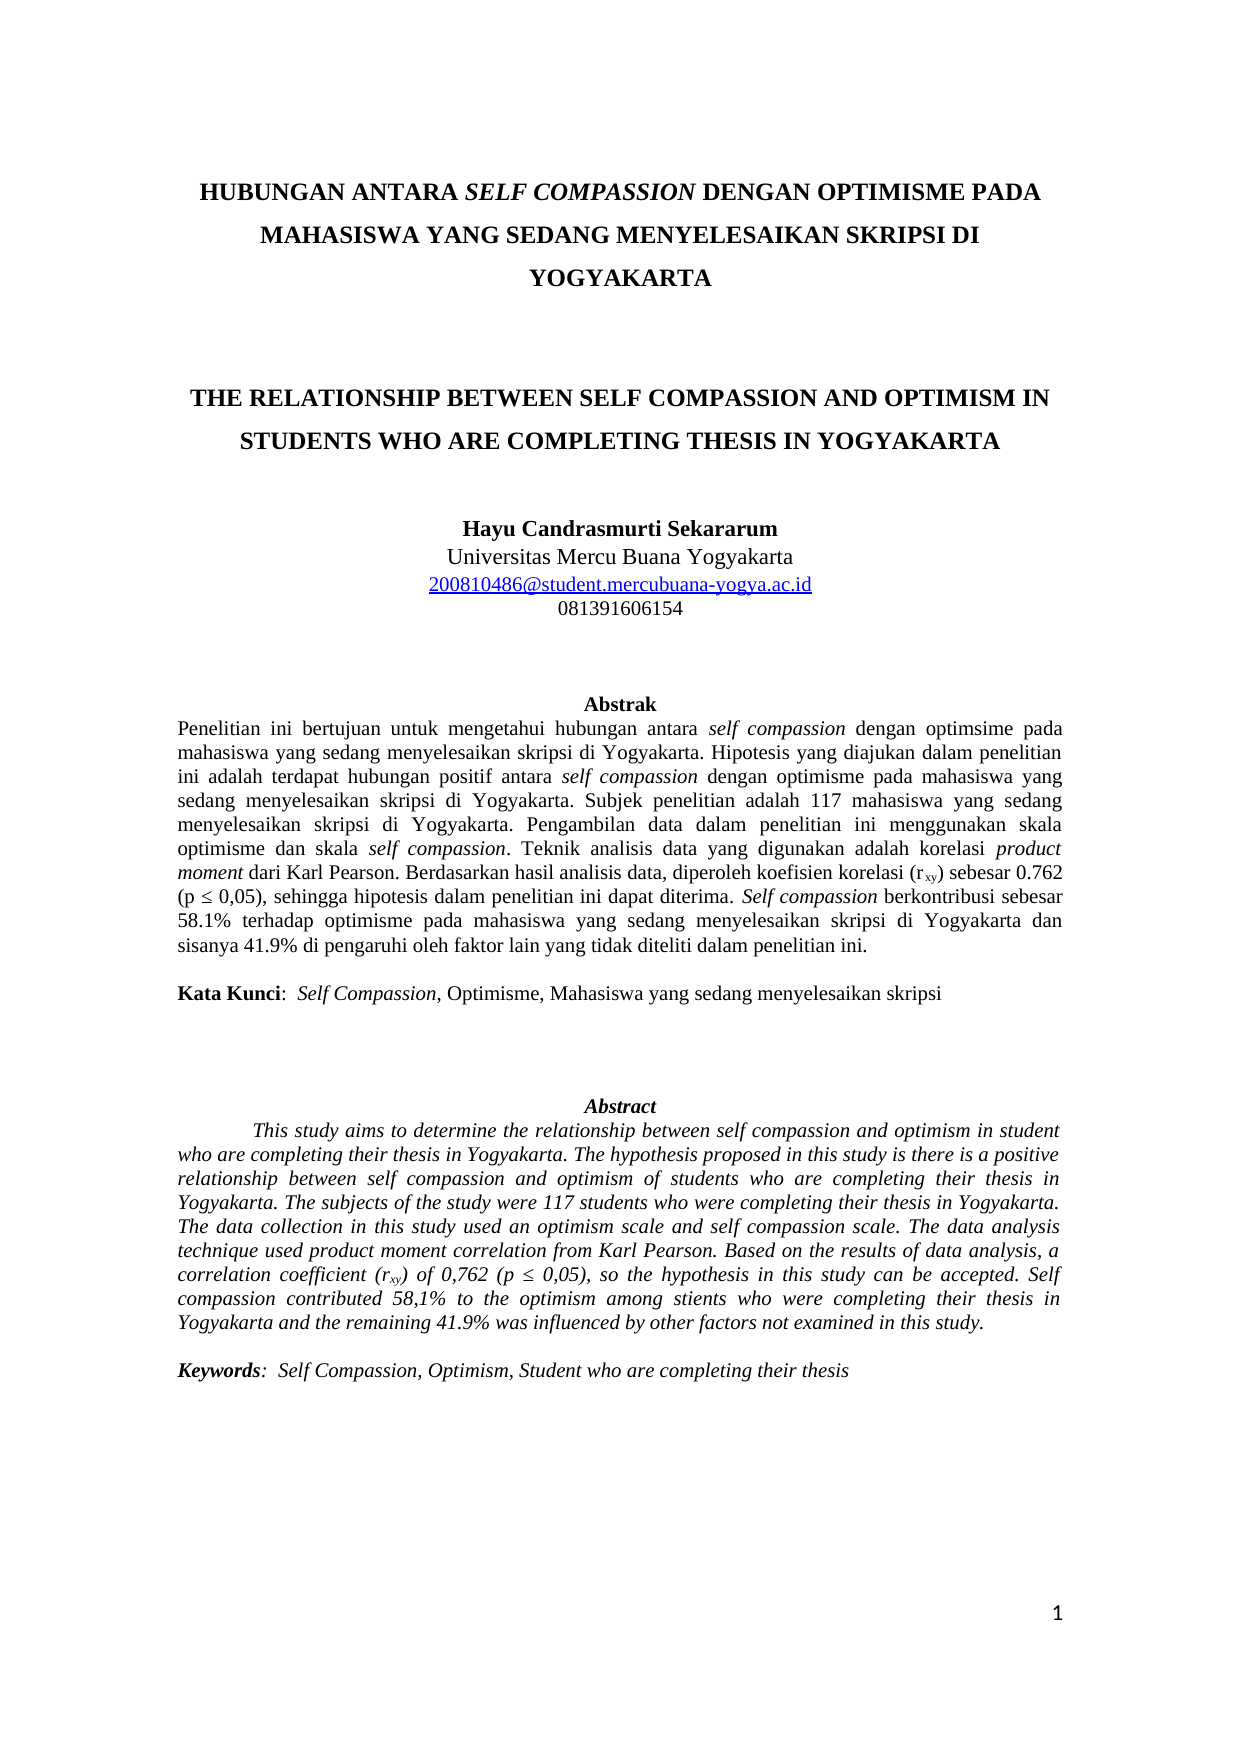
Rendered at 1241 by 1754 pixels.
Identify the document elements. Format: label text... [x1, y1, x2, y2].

text Hayu Candrasmurti Sekararum [177, 515, 1063, 541]
text This study aims to determine the relationship between self compassion and optimism in student who are completing their thesis in Yogyakarta. The hypothesis proposed in this study is there is a positive relationship between self compassion and optimism of students who are completing their thesis in Yogyakarta. The subjects of the study were 117 students who were completing their thesis in Yogyakarta. The data collection in this study used an optimism scale and self compassion scale. The data analysis technique used product moment correlation from Karl Pearson. Based on the results of data analysis, a correlation coefficient (rxy) of 0,762 (p ≤ 0,05), so the hypothesis in this study can be accepted. Self compassion contributed 58,1% to the optimism among stients who were completing their thesis in Yogyakarta and the remaining 41.9% was influenced by other factors not examined in this study. [177, 1118, 1063, 1334]
text Kata Kunci: Self Compassion, Optimisme, Mahasiswa yang sedang menyelesaikan skripsi [177, 981, 1063, 1005]
text Abstrak [177, 692, 1063, 716]
text THE RELATIONSHIP BETWEEN SELF COMPASSION AND OPTIMISM IN STUDENTS WHO ARE COMPLETING THESIS IN YOGYAKARTA [177, 383, 1063, 455]
text Universitas Mercu Buana Yogyakarta [177, 543, 1063, 569]
text Abstract [177, 1093, 1063, 1118]
text 081391606154 [177, 596, 1063, 620]
text Penelitian ini bertujuan untuk mengetahui hubungan antara self compassion dengan optimsime pada mahasiswa yang sedang menyelesaikan skripsi di Yogyakarta. Hipotesis yang diajukan dalam penelitian ini adalah terdapat hubungan positif antara self compassion dengan optimisme pada mahasiswa yang sedang menyelesaikan skripsi di Yogyakarta. Subjek penelitian adalah 117 mahasiswa yang sedang menyelesaikan skripsi di Yogyakarta. Pengambilan data dalam penelitian ini menggunakan skala optimisme dan skala self compassion. Teknik analisis data yang digunakan adalah korelasi product moment dari Karl Pearson. Berdasarkan hasil analisis data, diperoleh koefisien korelasi (rxy) sebesar 0.762 (p ≤ 0,05), sehingga hipotesis dalam penelitian ini dapat diterima. Self compassion berkontribusi sebesar 58.1% terhadap optimisme pada mahasiswa yang sedang menyelesaikan skripsi di Yogyakarta dan sisanya 41.9% di pengaruhi oleh faktor lain yang tidak diteliti dalam penelitian ini. [177, 716, 1063, 957]
text 200810486@student.mercubuana-yogya.ac.id [177, 572, 1063, 596]
text HUBUNGAN ANTARA SELF COMPASSION DENGAN OPTIMISME PADA MAHASISWA YANG SEDANG MENYELESAIKAN SKRIPSI DI YOGYAKARTA [177, 177, 1063, 292]
text Keywords: Self Compassion, Optimism, Student who are completing their thesis [177, 1358, 1068, 1382]
